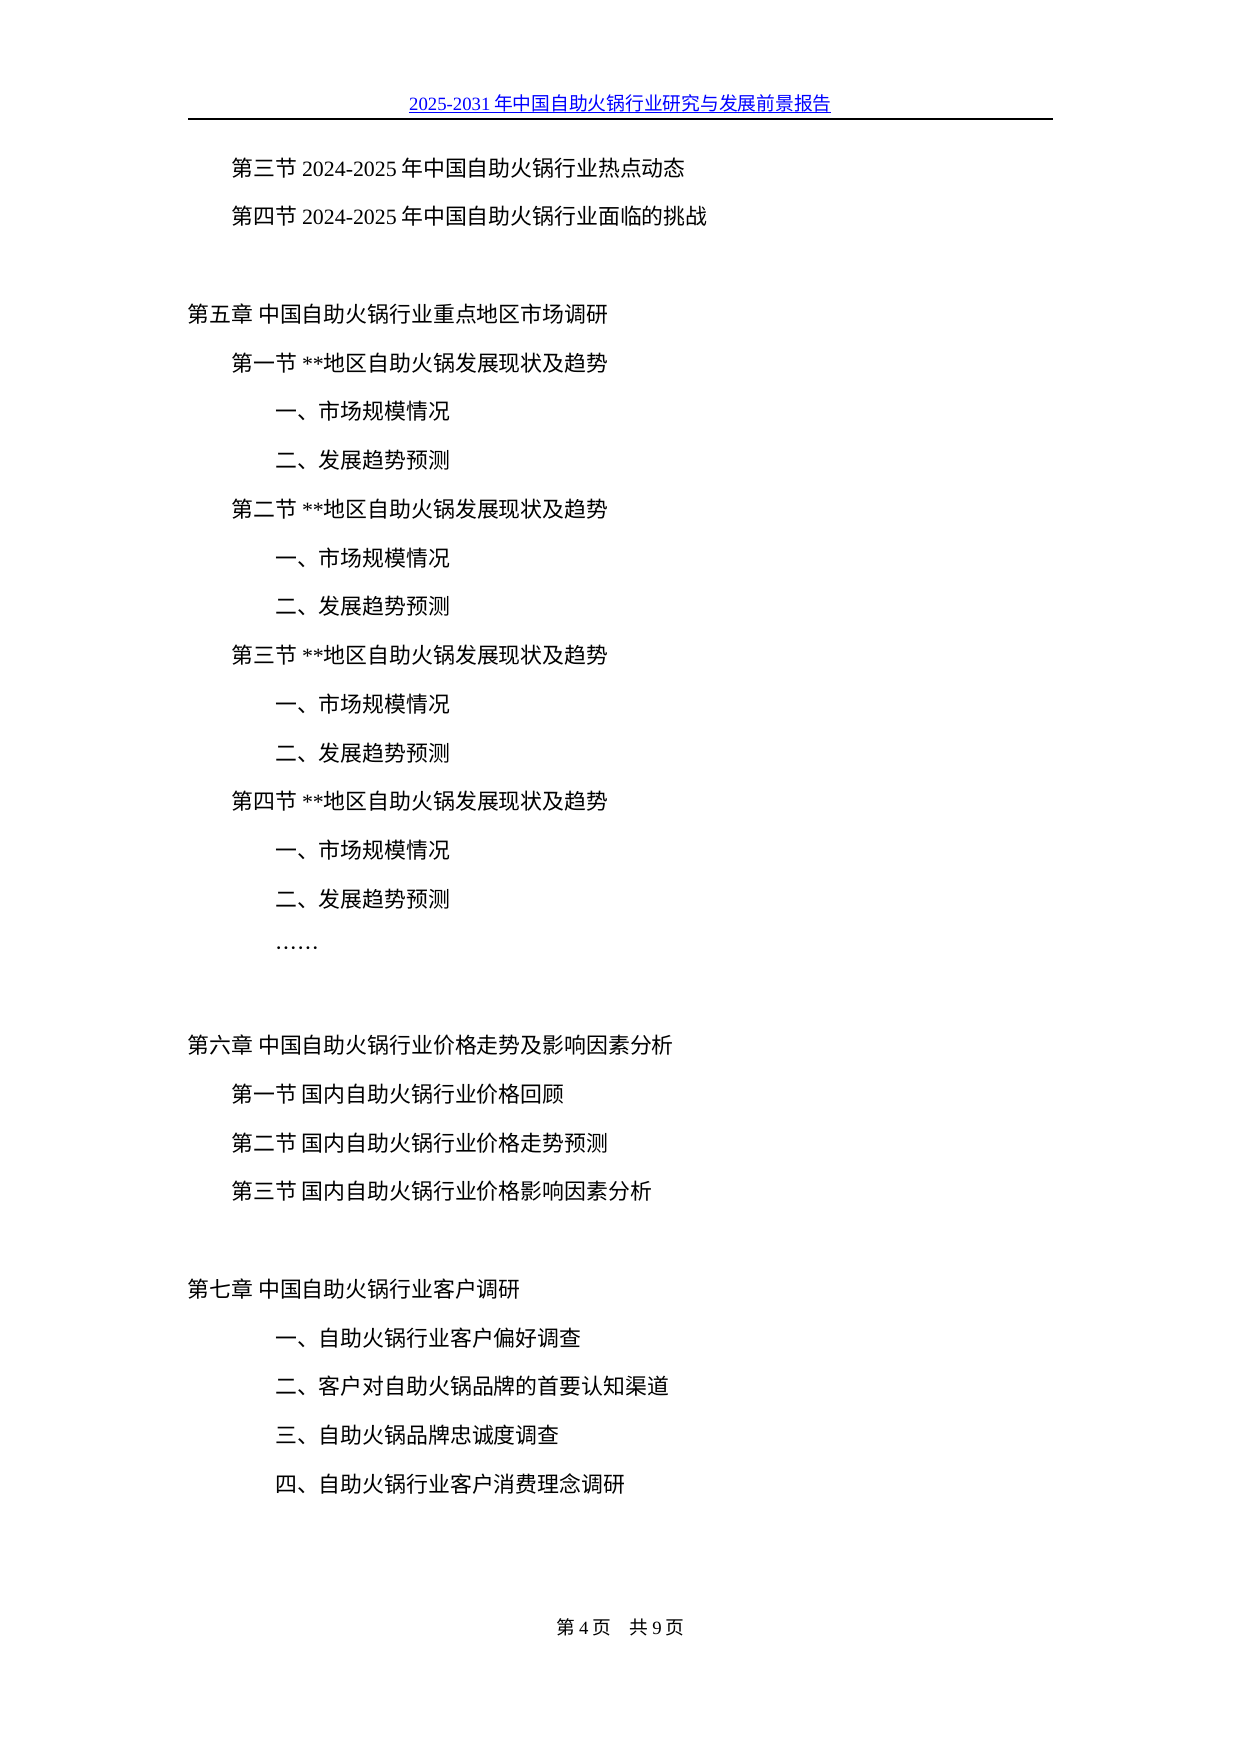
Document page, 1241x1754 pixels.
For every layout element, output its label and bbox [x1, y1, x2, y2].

text [187, 150, 1053, 1499]
